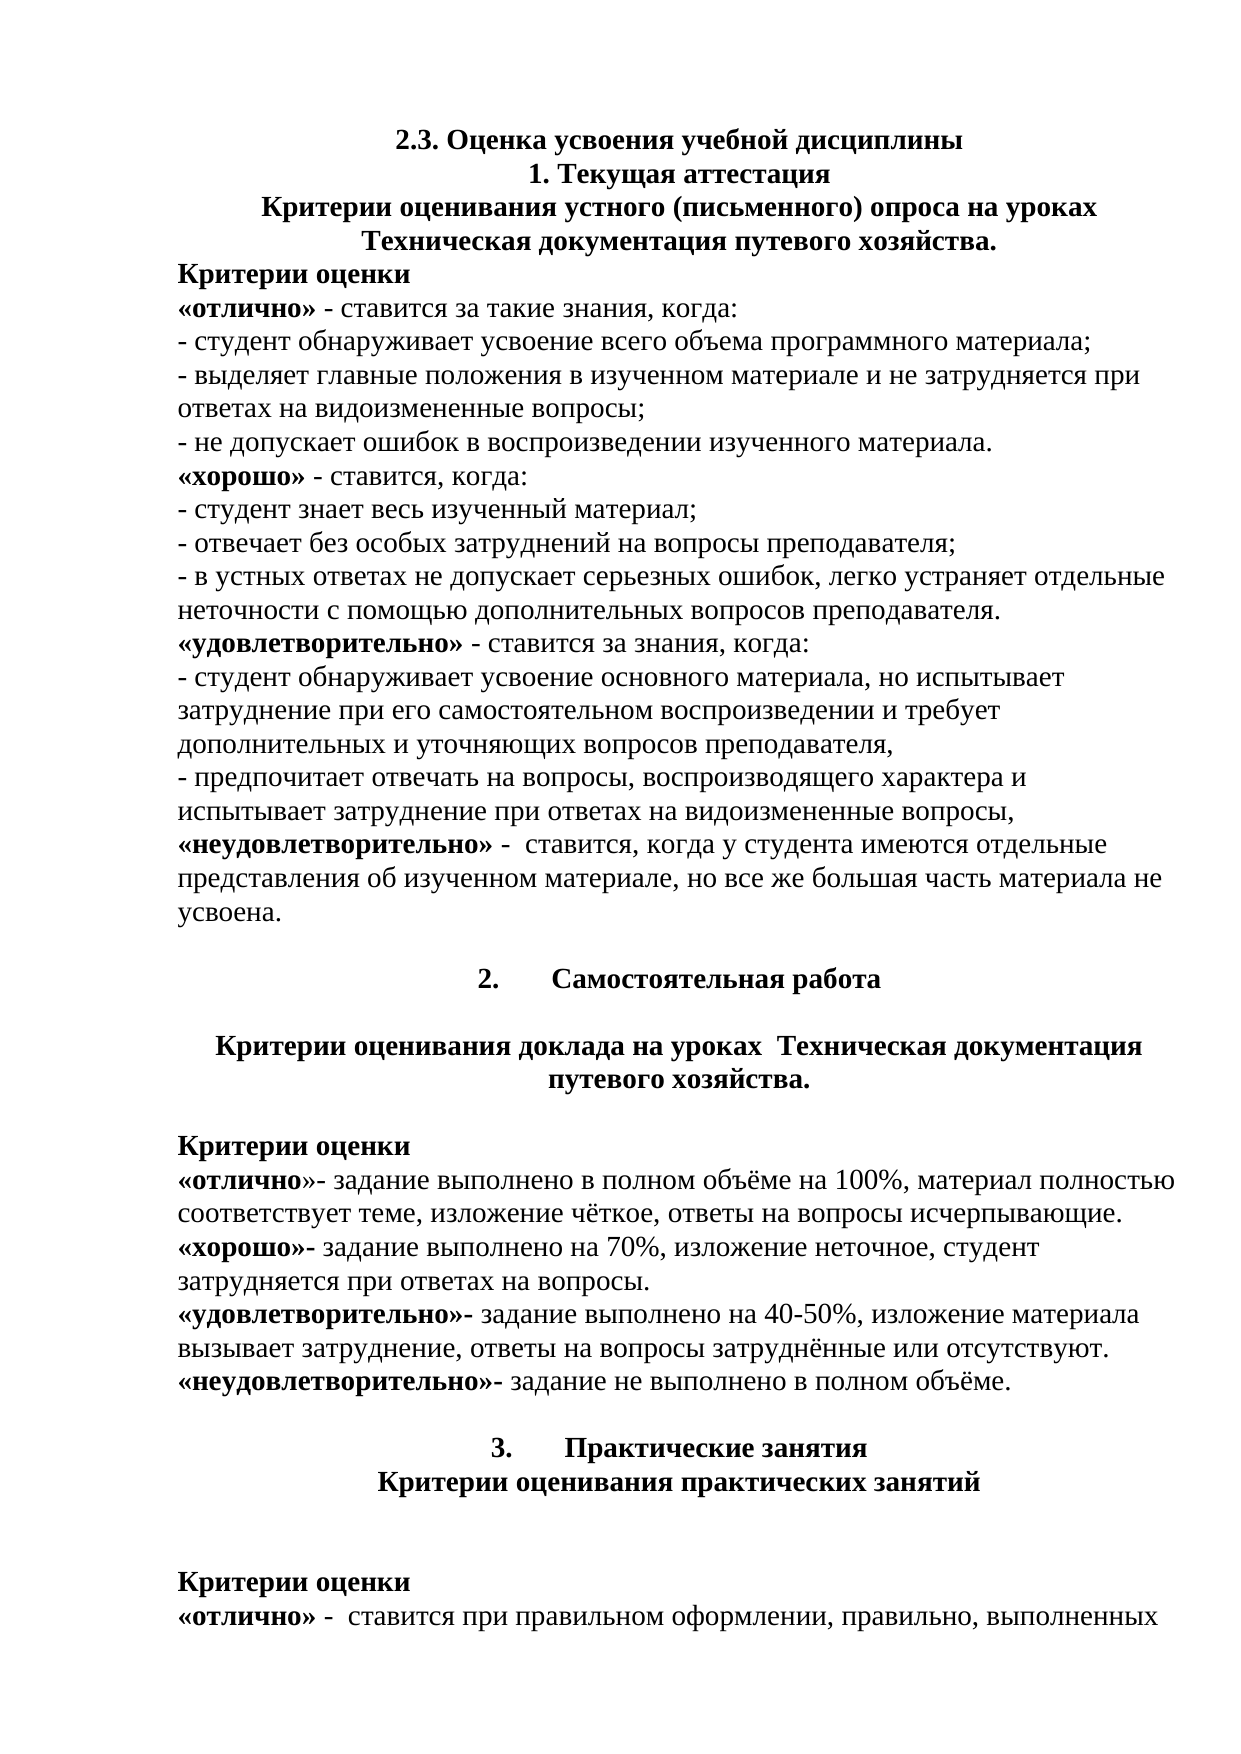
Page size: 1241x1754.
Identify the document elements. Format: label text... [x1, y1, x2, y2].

text 1. Текущая аттестация [177, 156, 1181, 189]
text - отвечает без особых затруднений на вопросы преподавателя; [177, 525, 1181, 558]
text «хорошо»- задание выполнено на 70%, изложение неточное, студент затрудняется при ответах на вопросы. [177, 1229, 1181, 1296]
text Критерии оценки [177, 256, 1181, 290]
text Критерии оценивания практических занятий [177, 1464, 1181, 1497]
text «неудовлетворительно» - ставится, когда у студента имеются отдельные представления об изученном материале, но все же большая часть материала не усвоена. [177, 827, 1181, 927]
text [177, 1598, 1181, 1632]
text «удовлетворительно» - ставится за знания, когда: [177, 625, 1181, 659]
text Техническая документация путевого хозяйства. [177, 223, 1181, 256]
text «неудовлетворительно»- задание не выполнено в полном объёме. [177, 1363, 1181, 1397]
text - студент обнаруживает усвоение основного материала, но испытывает затруднение при его самостоятельном воспроизведении и требует дополнительных и уточняющих вопросов преподавателя, [177, 659, 1181, 759]
text - предпочитает отвечать на вопросы, воспроизводящего характера и испытывает затруднение при ответах на видоизмененные вопросы, [177, 759, 1181, 827]
text «удовлетворительно»- задание выполнено на 40-50%, изложение материала вызывает затруднение, ответы на вопросы затруднённые или отсутствуют. [177, 1296, 1181, 1363]
text - в устных ответах не допускает серьезных ошибок, легко устраняет отдельные неточности с помощью дополнительных вопросов преподавателя. [177, 558, 1181, 625]
text - выделяет главные положения в изученном материале и не затрудняется при ответах на видоизмененные вопросы; [177, 357, 1181, 424]
text 3. Практические занятия [177, 1430, 1181, 1464]
text - студент обнаруживает усвоение всего объема программного материала; [177, 323, 1181, 357]
text - не допускает ошибок в воспроизведении изученного материала. [177, 424, 1181, 458]
text «отлично» - ставится за такие знания, когда: [177, 290, 1181, 323]
text Критерии оценки [177, 1128, 1181, 1162]
text Критерии оценивания устного (письменного) опроса на уроках [177, 189, 1181, 223]
text «отлично»- задание выполнено в полном объёме на 100%, материал полностью соответствует теме, изложение чёткое, ответы на вопросы исчерпывающие. [177, 1162, 1181, 1229]
text Критерии оценивания доклада на уроках Техническая документация путевого хозяйства. [177, 1028, 1181, 1095]
text 2. Самостоятельная работа [177, 961, 1181, 994]
text «хорошо» - ставится, когда: [177, 458, 1181, 491]
text 2.3. Оценка усвоения учебной дисциплины [177, 122, 1181, 156]
text Критерии оценки [177, 1564, 1181, 1598]
text - студент знает весь изученный материал; [177, 491, 1181, 525]
